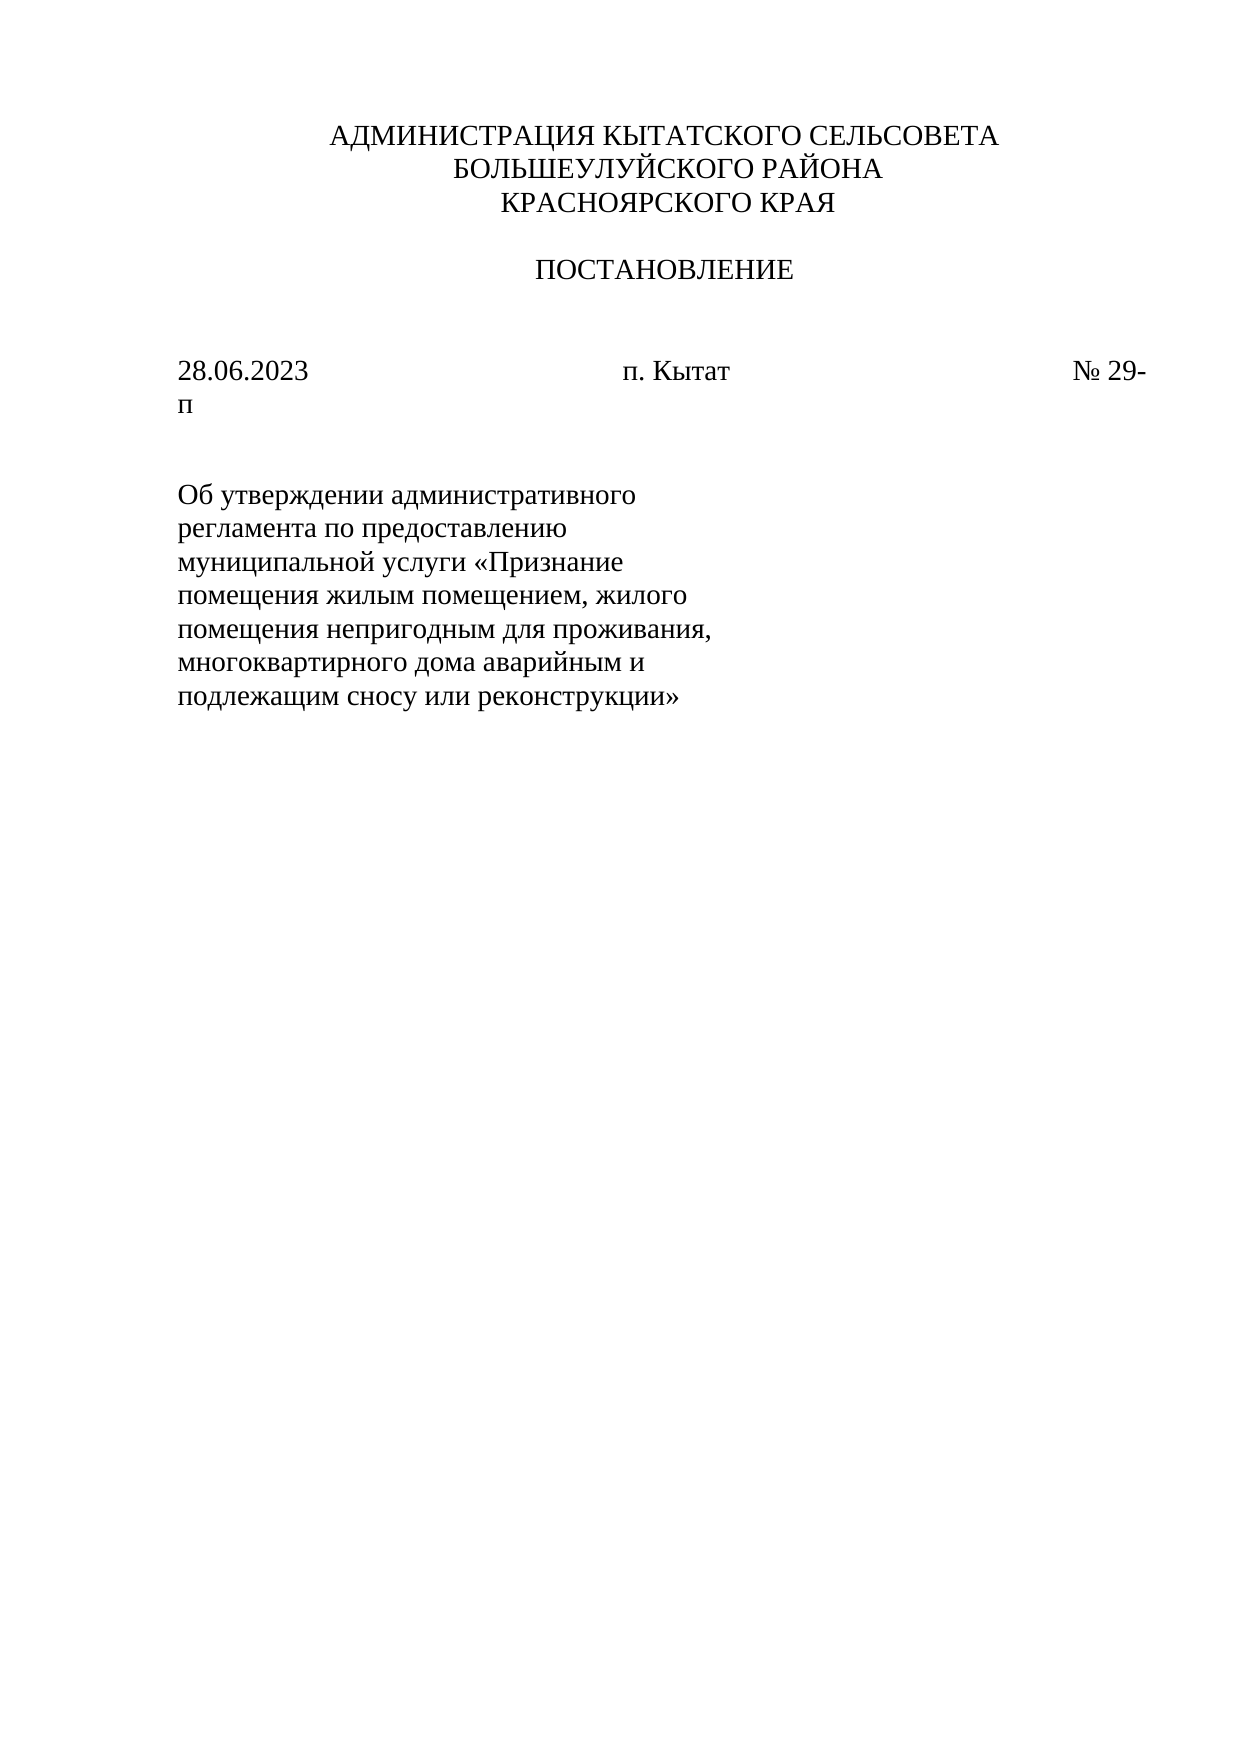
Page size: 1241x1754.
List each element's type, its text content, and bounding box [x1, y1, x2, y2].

text 28.06.2023 п. Кытат № 29-п [177, 353, 1152, 420]
text Об утверждении административного [177, 477, 1152, 510]
text муниципальной услуги «Признание [177, 544, 1152, 577]
text КРАСНОЯРСКОГО КРАЯ [177, 185, 1152, 219]
text регламента по предоставлению [177, 510, 1152, 544]
text ПОСТАНОВЛЕНИЕ [177, 252, 1152, 286]
text АДМИНИСТРАЦИЯ КЫТАТСКОГО СЕЛЬСОВЕТА [177, 118, 1152, 152]
text БОЛЬШЕУЛУЙСКОГО РАЙОНА [177, 152, 1152, 185]
text помещения непригодным для проживания, [177, 611, 1152, 644]
text многоквартирного дома аварийным и [177, 644, 1152, 678]
text подлежащим сносу или реконструкции» [177, 678, 1152, 712]
text помещения жилым помещением, жилого [177, 577, 1152, 611]
